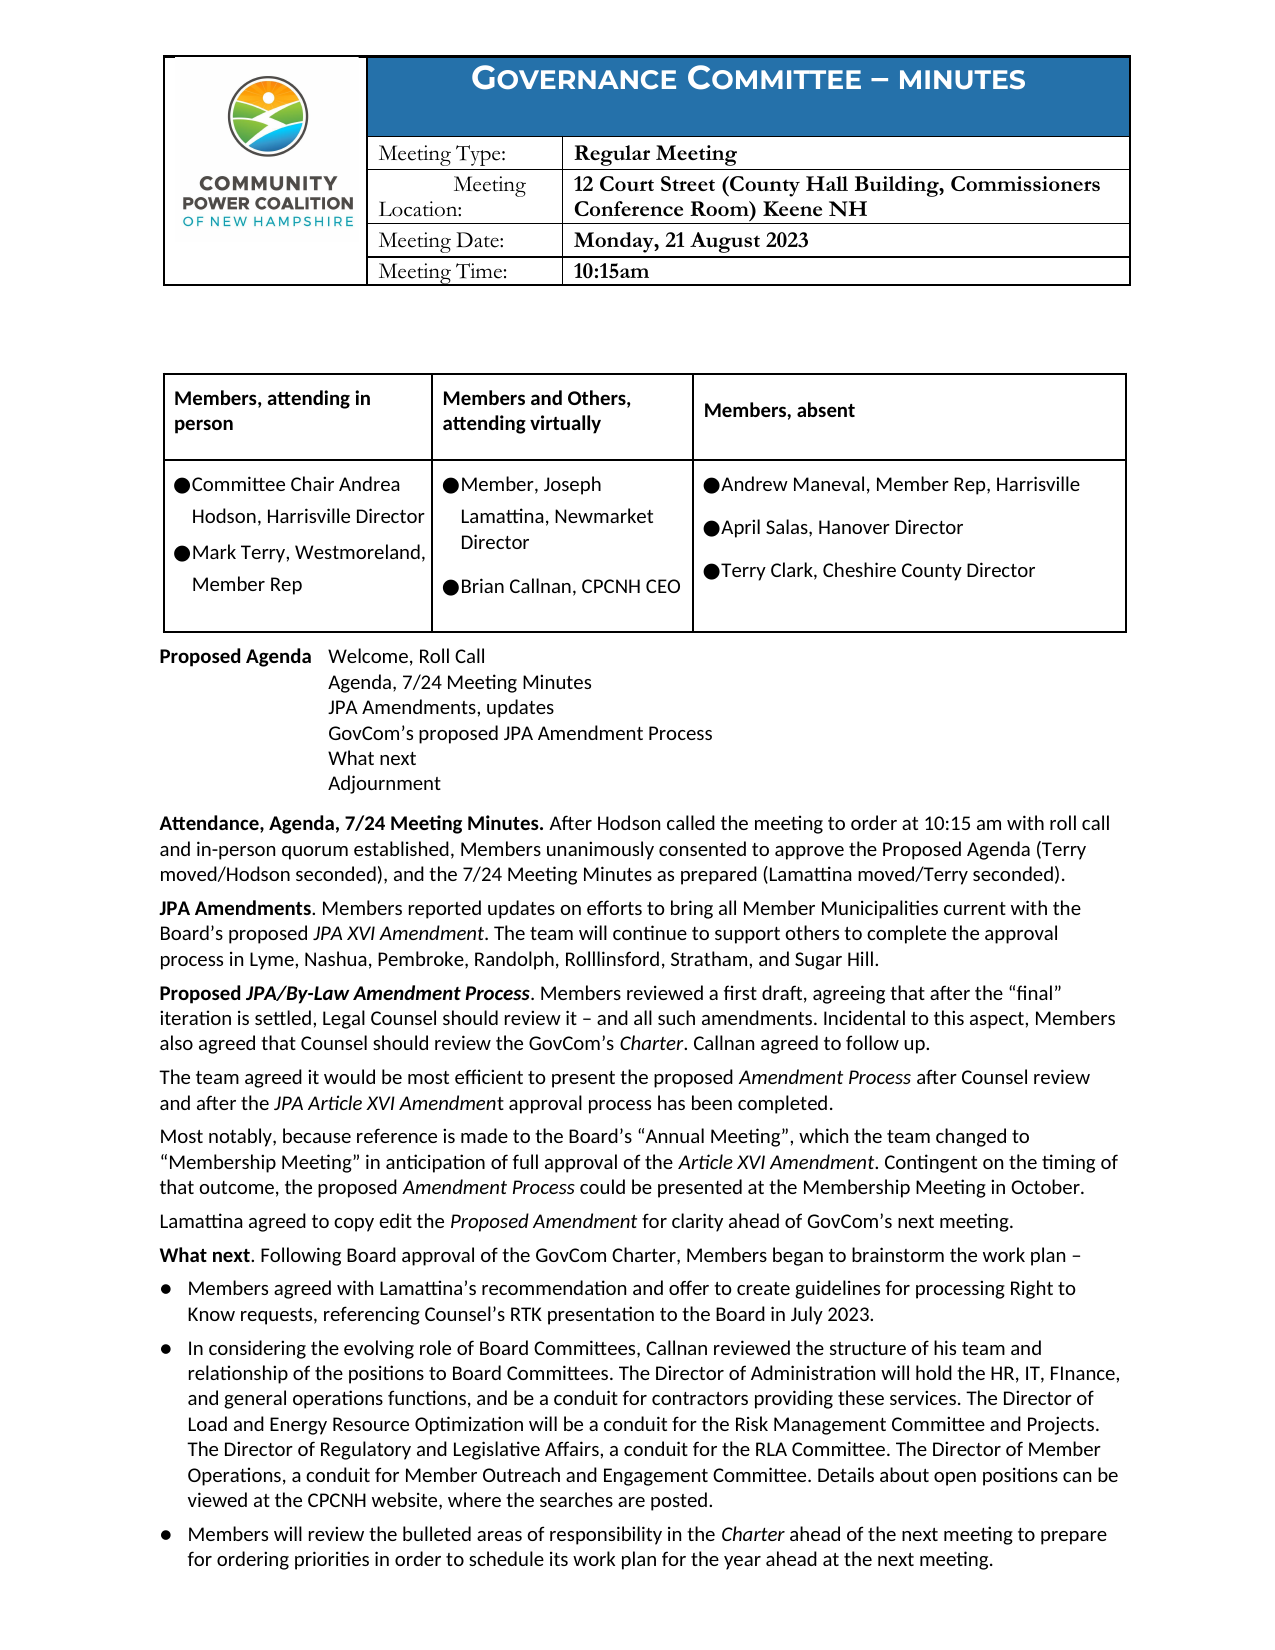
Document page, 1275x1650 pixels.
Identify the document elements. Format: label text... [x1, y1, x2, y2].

table_cell Member, Joseph Lamattina, Newmarket Director Brian Callnan, CPCNH CEO [433, 461, 692, 631]
text Most notably, because reference is made to the Board’s “Annual Meeting”, which the team changed to “Membership Meeting” in anticipation of full approval of the Article XVI Amendment. Contingent on the timing of that outcome, the proposed Amendment Process could be presented at the Membership Meeting in October. [159, 1123, 1125, 1200]
table_cell Andrew Maneval, Member Rep, Harrisville April Salas, Hanover Director Terry Clark, Cheshire County Director [694, 461, 1125, 631]
text GovCom’s proposed JPA Amendment Process [328, 720, 1125, 745]
picture [175, 57, 359, 242]
text The team agreed it would be most efficient to present the proposed Amendment Process after Counsel review and after the JPA Article XVI Amendment approval process has been completed. [159, 1064, 1125, 1115]
text Proposed JPA/By-Law Amendment Process. Members reviewed a first draft, agreeing that after the “final” iteration is settled, Legal Counsel should review it – and all such amendments. Incidental to this aspect, Members also agreed that Counsel should review the GovCom’s Charter. Callnan agreed to follow up. [159, 980, 1125, 1056]
table_header Members and Others, attending virtually [433, 375, 692, 459]
list In considering the evolving role of Board Committees, Callnan reviewed the structure of his team and relationship of the positions to Board Committees. The Director of Administration will hold the HR, IT, FInance, and general operations functions, and be a conduit for contractors providing these services. The Director of Load and Energy Resource Optimization will be a conduit for the Risk Management Committee and Projects. The Director of Regulatory and Legislative Affairs, a conduit for the RLA Committee. The Director of Member Operations, a conduit for Member Outreach and Engagement Committee. Details about open positions can be viewed at the CPCNH website, where the searches are posted. [159, 1335, 1125, 1513]
text Lamattina agreed to copy edit the Proposed Amendment for clarity ahead of GovCom’s next meeting. [159, 1208, 1125, 1233]
table_header Members, attending in person [165, 375, 431, 459]
table_header Members, absent [694, 375, 1125, 459]
text Agenda, 7/24 Meeting Minutes [328, 669, 1125, 694]
table_cell Committee Chair Andrea Hodson, Harrisville Director Mark Terry, Westmoreland, Member Rep [165, 461, 431, 631]
text JPA Amendments, updates [159, 694, 1125, 720]
text JPA Amendments. Members reported updates on efforts to bring all Member Municipalities current with the Board’s proposed JPA XVI Amendment. The team will continue to support others to complete the approval process in Lyme, Nashua, Pembroke, Randolph, Rolllinsford, Stratham, and Sugar Hill. [159, 895, 1125, 971]
text What next [328, 745, 1125, 771]
text Adjournment [159, 771, 1125, 796]
text What next. Following Board approval of the GovCom Charter, Members began to brainstorm the work plan – [159, 1242, 1125, 1267]
list Members will review the bulleted areas of responsibility in the Charter ahead of the next meeting to prepare for ordering priorities in order to schedule its work plan for the year ahead at the next meeting. [159, 1521, 1125, 1572]
text Proposed Agenda Welcome, Roll Call [159, 643, 1125, 669]
text Attendance, Agenda, 7/24 Meeting Minutes. After Hodson called the meeting to order at 10:15 am with roll call and in-person quorum established, Members unanimously consented to approve the Proposed Agenda (Terry moved/Hodson seconded), and the 7/24 Meeting Minutes as prepared (Lamattina moved/Terry seconded). [159, 811, 1125, 887]
list Members agreed with Lamattina’s recommendation and offer to create guidelines for processing Right to Know requests, referencing Counsel’s RTK presentation to the Board in July 2023. [159, 1276, 1125, 1326]
